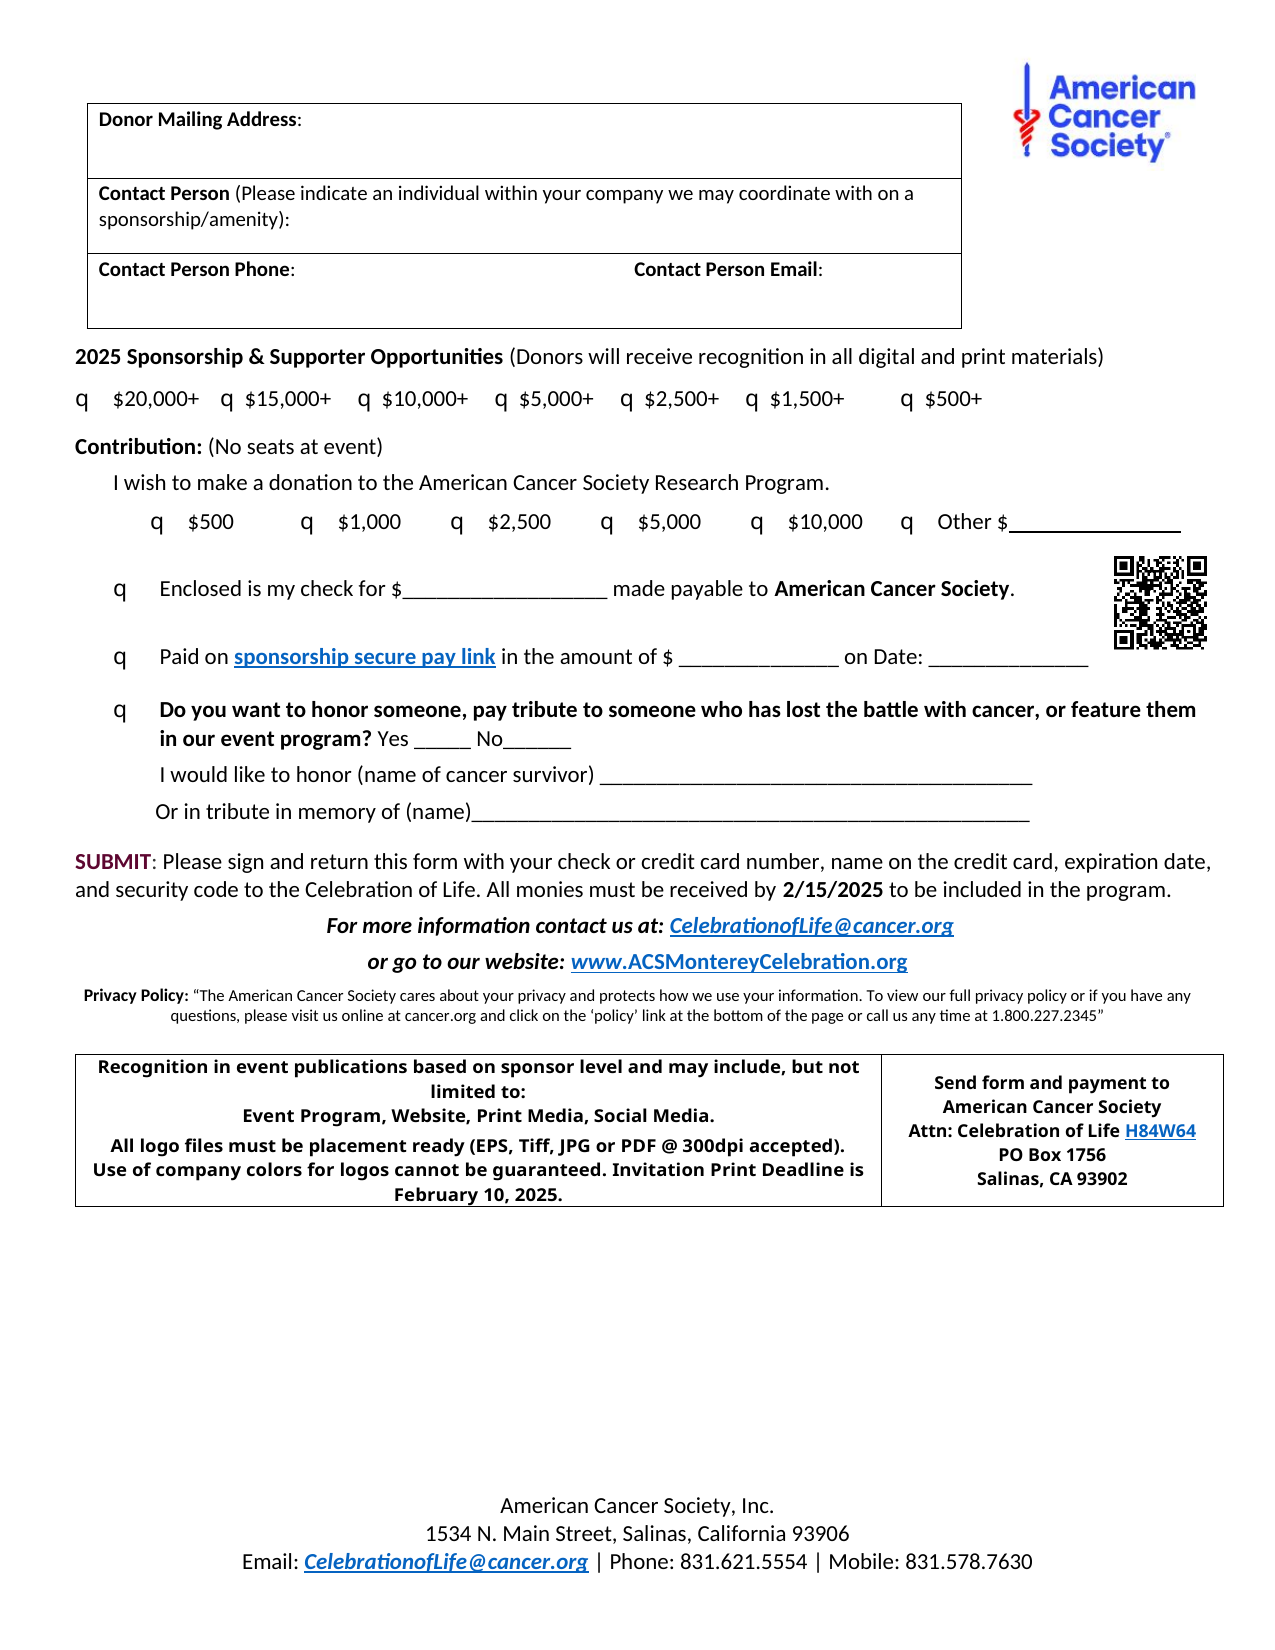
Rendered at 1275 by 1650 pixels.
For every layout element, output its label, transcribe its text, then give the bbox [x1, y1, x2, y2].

text q $500 q $1,000 q $2,500 q $5,000 q $10,000 q Other $ [150, 505, 1200, 564]
text q $20,000+ q $15,000+ q $10,000+ q $5,000+ q $2,500+ q $1,500+ q $500+ [75, 382, 1200, 413]
table_header Send form and payment to American Cancer Society Attn: Celebration of Life H84W64 PO Box 1756 Salinas, CA 93902 [882, 1055, 1223, 1206]
text I wish to make a donation to the American Cancer Society Research Program. [113, 468, 1200, 496]
text SUBMIT: Please sign and return this form with your check or credit card number, name on the credit card, expiration date, and security code to the Celebration of Life. All monies must be received by 2/15/2025 to be included in the program. [75, 847, 1230, 903]
text Or in tribute in memory of (name)_________________________________________________ [150, 797, 1200, 825]
text q Paid on sponsorship secure pay link in the amount of $ ______________ on Date: ______________ [113, 640, 1200, 671]
text q Do you want to honor someone, pay tribute to someone who has lost the battle with cancer, or feature them in our event program? Yes _____ No______ [113, 693, 1200, 752]
text For more information contact us at: CelebrationofLife@cancer.org [75, 911, 1200, 939]
table_header Recognition in event publications based on sponsor level and may include, but not limited to: Event Program, Website, Print Media, Social Media. All logo files must be placement ready (EPS, Tiff, JPG or PDF @ 300dpi accepted). Use of company colors for logos cannot be guaranteed. Invitation Print Deadline is February 10, 2025. [76, 1055, 881, 1206]
text 2025 Sponsorship & Supporter Opportunities (Donors will receive recognition in all digital and print materials) [75, 342, 1200, 370]
picture [1102, 545, 1218, 661]
text or go to our website: www.ACSMontereyCelebration.org [75, 947, 1200, 976]
text q Enclosed is my check for $__________________ made payable to American Cancer Society. [113, 572, 1102, 632]
table_cell Donor Mailing Address: [88, 104, 961, 177]
text I would like to honor (name of cancer survivor) ______________________________________ [159, 761, 1200, 789]
table_cell Contact Person (Please indicate an individual within your company we may coordinate with on a sponsorship/amenity): [88, 179, 961, 253]
table_cell Contact Person Phone: Contact Person Email: [88, 254, 961, 328]
text Privacy Policy: “The American Cancer Society cares about your privacy and protects how we use your information. To view our full privacy policy or if you have any questions, please visit us online at cancer.org and click on the ‘policy’ link at the bottom of the page or call us any time at 1.800.227.2345” [75, 984, 1200, 1026]
text Contribution: (No seats at event) [75, 422, 1200, 460]
